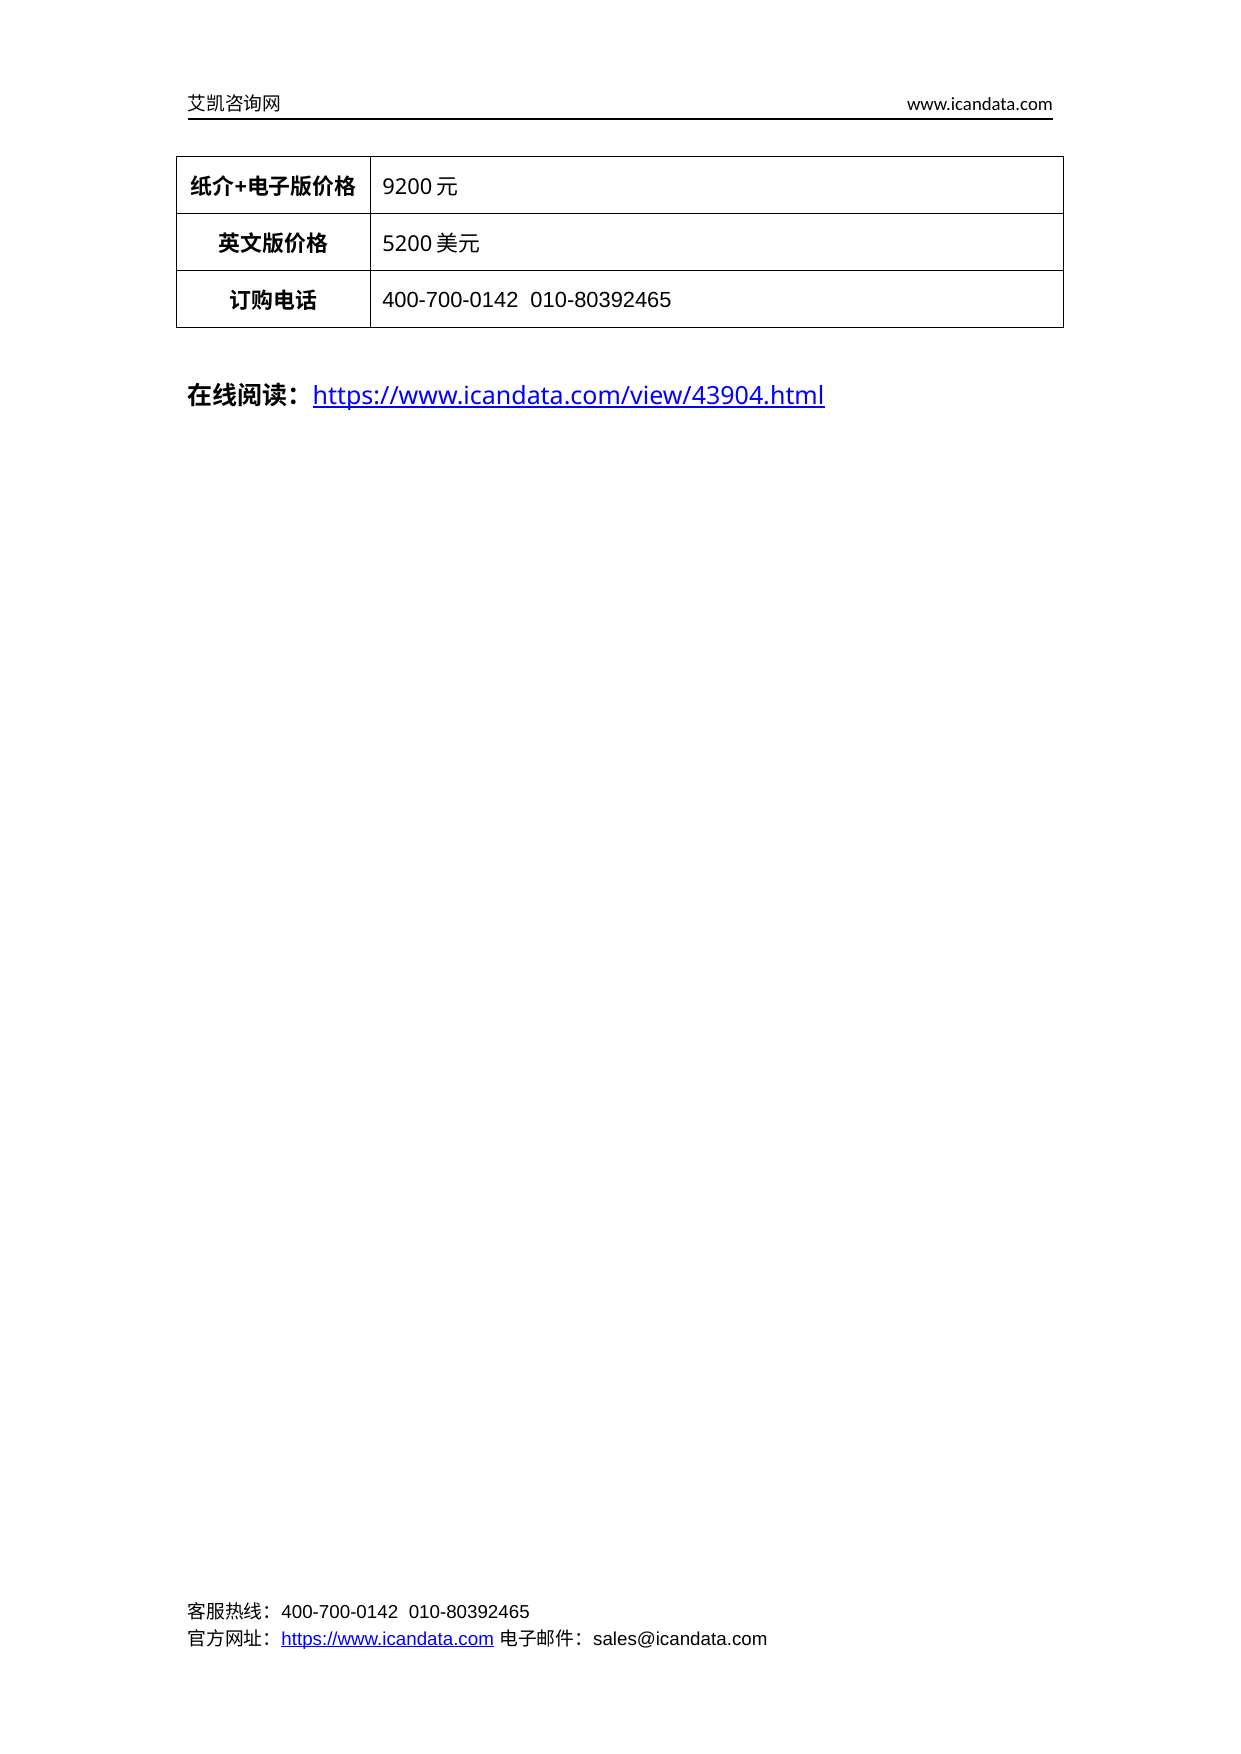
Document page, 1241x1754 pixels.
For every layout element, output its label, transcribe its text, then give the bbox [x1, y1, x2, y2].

table_cell 英文版价格 [177, 214, 370, 270]
table_cell 订购电话 [177, 271, 370, 327]
table_cell 400-700-0142 010-80392465 [371, 271, 1063, 327]
table_cell 纸介+电子版价格 [177, 157, 370, 213]
table_cell 9200元 [371, 157, 1063, 213]
text 在线阅读：https://www.icandata.com/view/43904.html [187, 361, 1053, 426]
table_cell 5200美元 [371, 214, 1063, 270]
